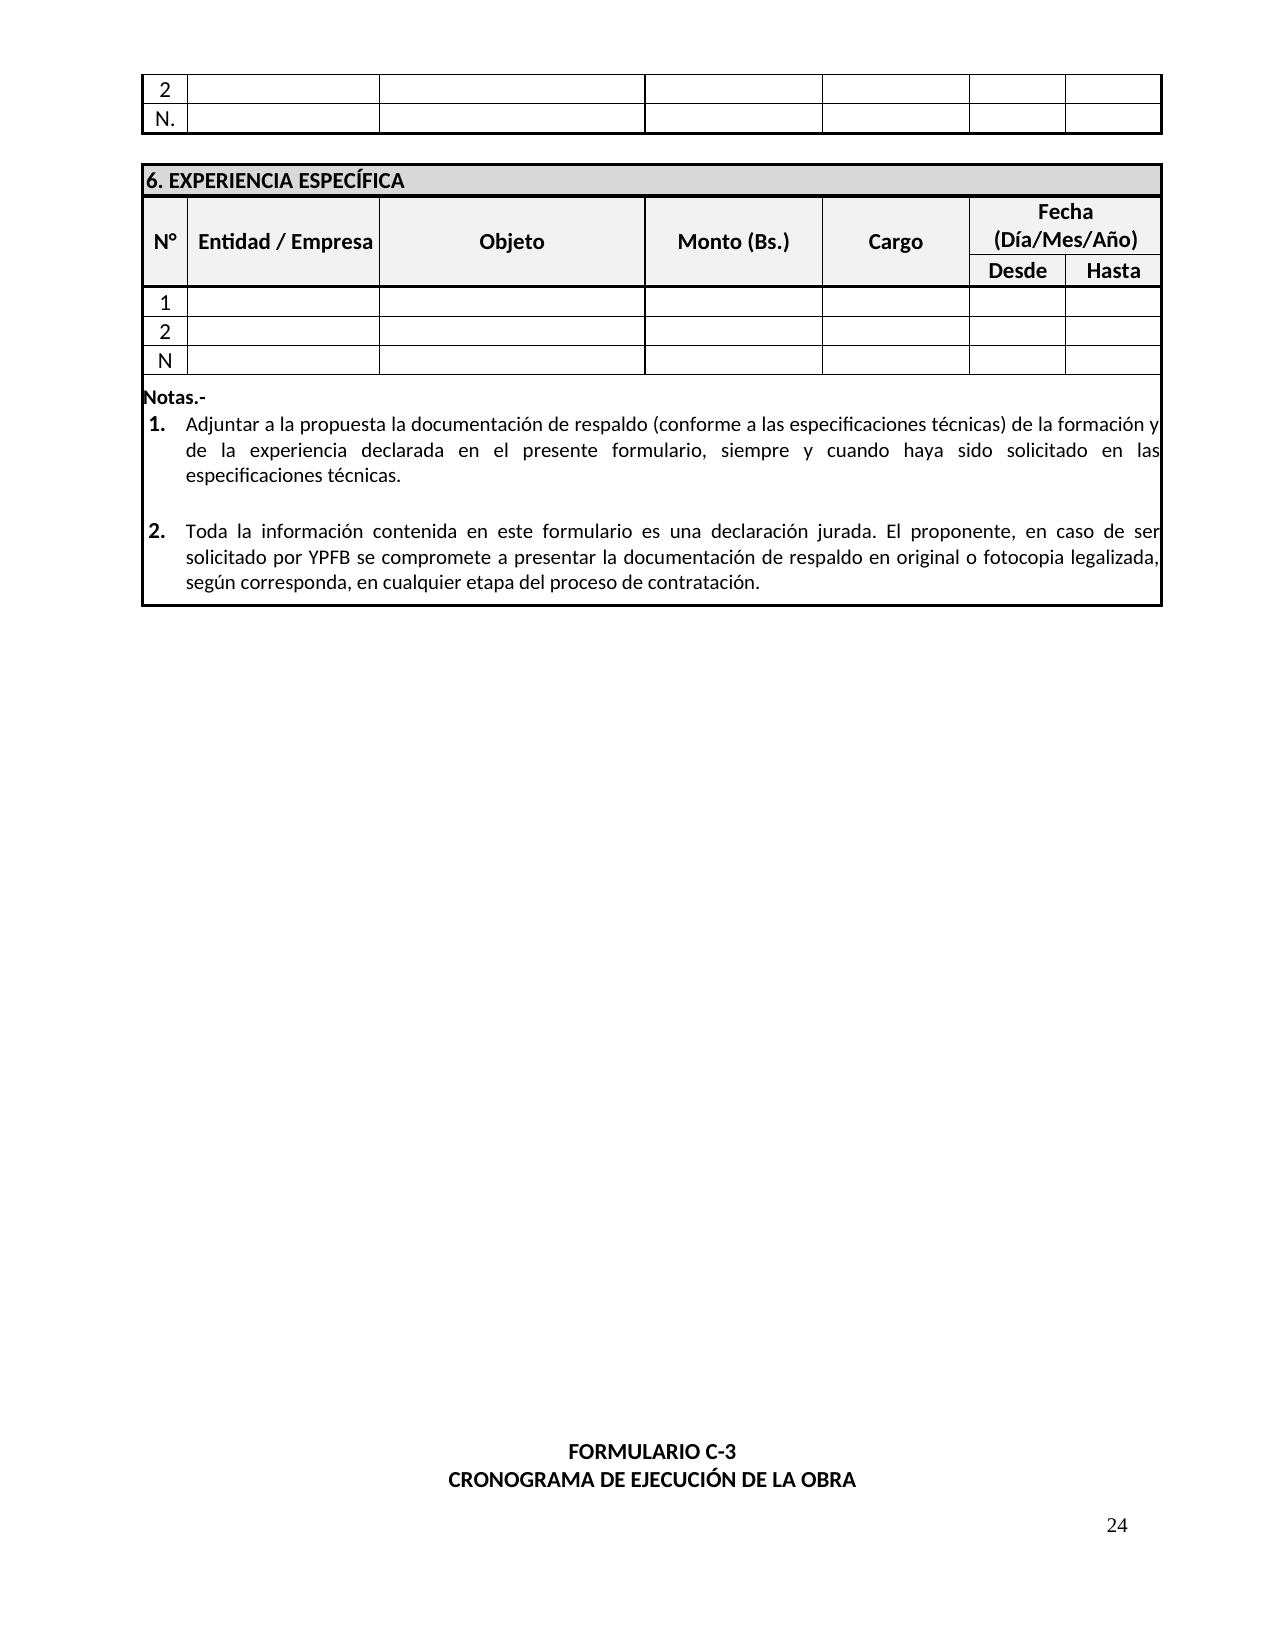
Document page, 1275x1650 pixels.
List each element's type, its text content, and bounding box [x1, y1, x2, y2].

table_cell [380, 317, 644, 345]
table_cell [188, 288, 379, 316]
table_cell Notas.- Adjuntar a la propuesta la documentación de respaldo (conforme a las especificaciones técnicas) de la formación y de la experiencia declarada en el presente formulario, siempre y cuando haya sido solicitado en las especificaciones técnicas. Toda la información contenida en este formulario es una declaración jurada. El proponente, en caso de ser solicitado por YPFB se compromete a presentar la documentación de respaldo en original o fotocopia legalizada, según corresponda, en cualquier etapa del proceso de contratación. [144, 375, 1160, 604]
table_cell Hasta [1066, 255, 1160, 284]
table_cell [823, 75, 969, 103]
table_cell Entidad / Empresa [188, 198, 379, 284]
table_header 6. EXPERIENCIA ESPECÍFICA [144, 166, 1160, 194]
table_cell [646, 288, 822, 316]
table_cell [970, 104, 1065, 132]
table_cell [970, 346, 1065, 374]
table_cell [970, 75, 1065, 103]
table_cell [380, 346, 644, 374]
table_cell [380, 75, 644, 103]
text FORMULARIO C-3 [177, 1437, 1127, 1465]
table_cell Objeto [380, 198, 644, 284]
table_cell [646, 104, 822, 132]
table_cell 2 [144, 75, 187, 103]
table_cell N. [144, 104, 187, 132]
table_cell Fecha (Día/Mes/Año) [970, 198, 1160, 253]
table_cell [1066, 346, 1160, 374]
table_cell N [144, 346, 187, 374]
table_cell [380, 288, 644, 316]
table_cell 1 [144, 288, 187, 316]
table_cell [188, 317, 379, 345]
table_cell [188, 75, 379, 103]
table_cell [823, 104, 969, 132]
table_cell [1066, 317, 1160, 345]
table_cell [646, 317, 822, 345]
table_cell [823, 288, 969, 316]
table_cell [646, 75, 822, 103]
table_cell [970, 317, 1065, 345]
table_cell [380, 104, 644, 132]
table_cell [823, 346, 969, 374]
table_cell [1066, 75, 1160, 103]
table_cell [188, 104, 379, 132]
table_cell Desde [970, 255, 1065, 284]
table_cell [1066, 288, 1160, 316]
table_cell Cargo [823, 198, 969, 284]
table_cell [823, 317, 969, 345]
table_cell Monto (Bs.) [646, 198, 822, 284]
table_cell N° [144, 198, 187, 284]
table_cell [188, 346, 379, 374]
text CRONOGRAMA DE EJECUCIÓN DE LA OBRA [177, 1465, 1127, 1493]
table_cell [646, 346, 822, 374]
table_cell 2 [144, 317, 187, 345]
table_cell [1066, 104, 1160, 132]
table_cell [970, 288, 1065, 316]
